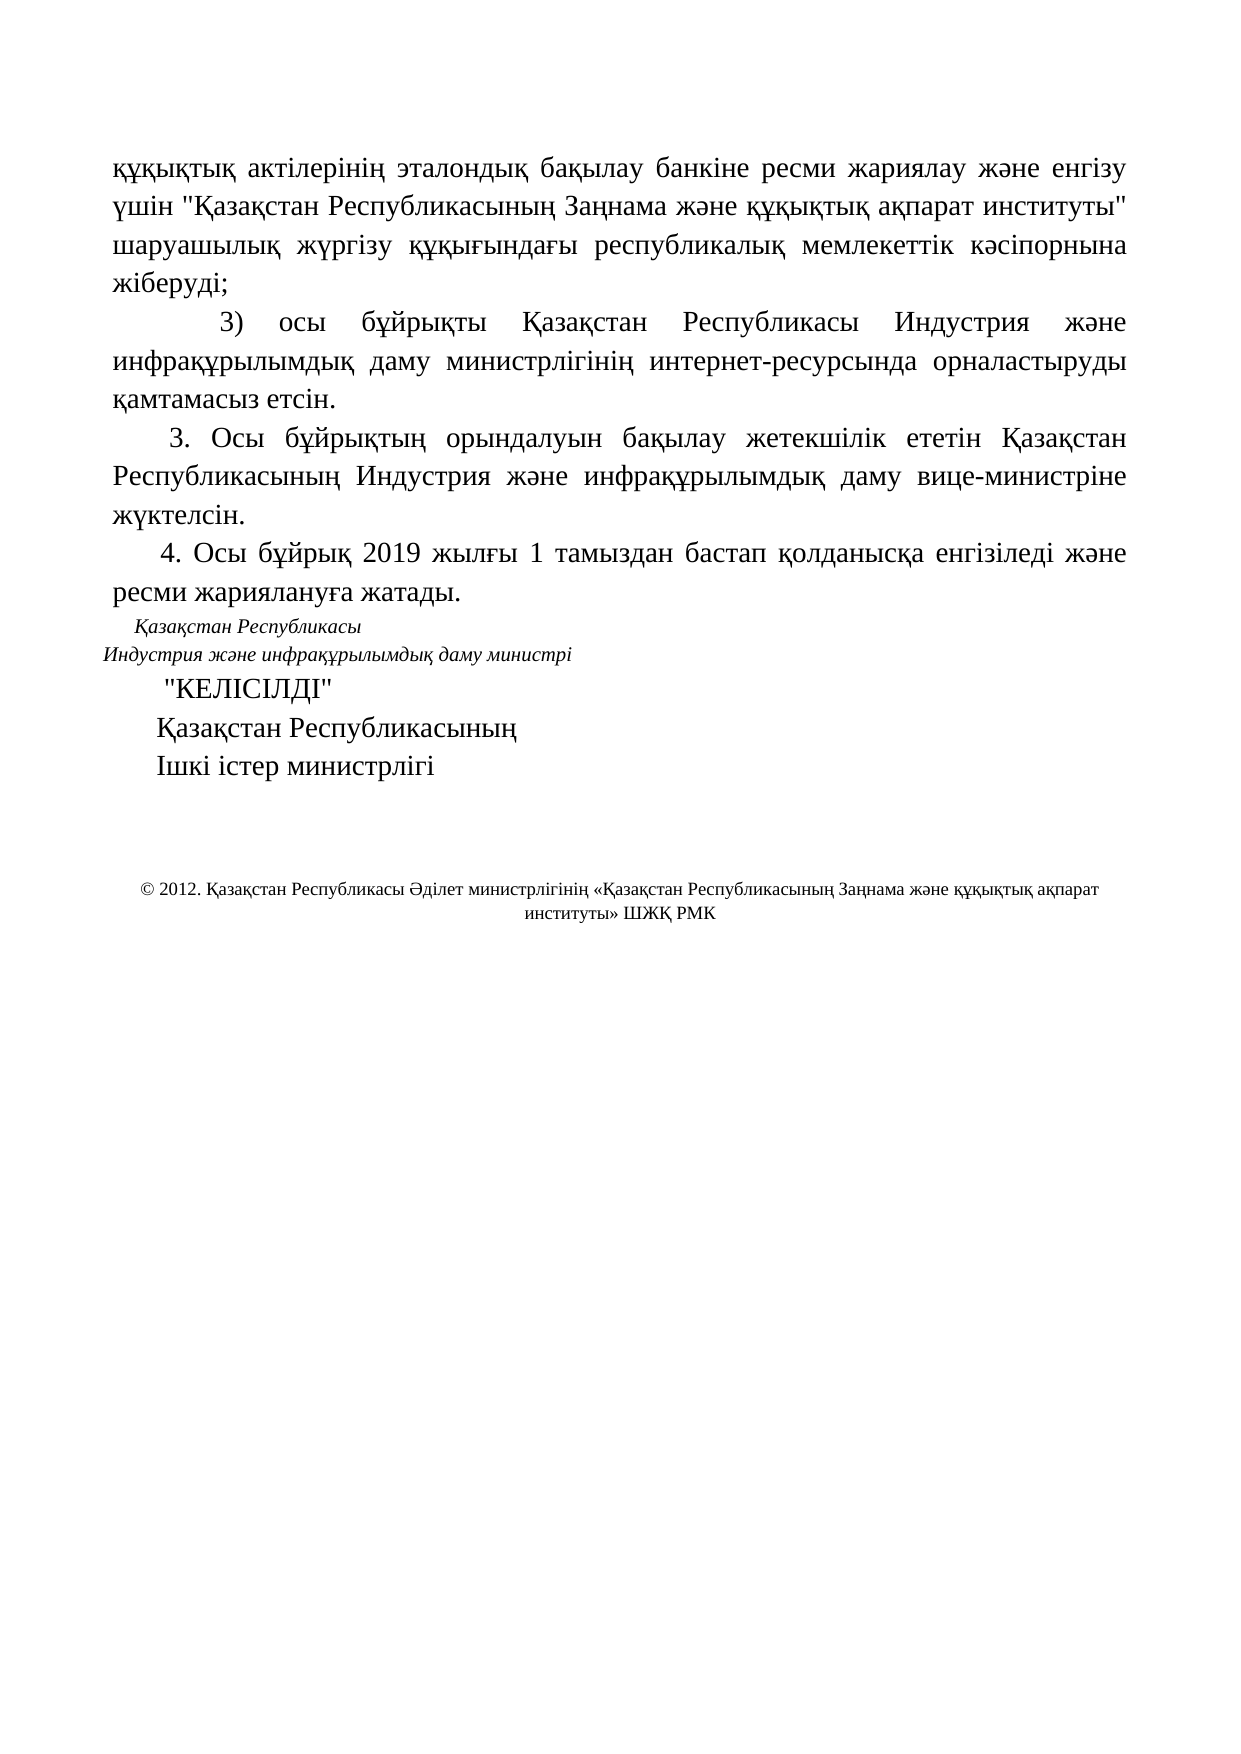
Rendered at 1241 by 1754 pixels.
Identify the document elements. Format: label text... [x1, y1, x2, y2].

text © 2012. Қазақстан Республикасы Әділет министрлігінің «Қазақстан Республикасының Заңнама және құқықтық ақпарат институты» ШЖҚ РМК [112, 877, 1128, 924]
text "КЕЛІСІЛДІ" [112, 671, 1128, 705]
text 3) осы бұйрықты Қазақстан Республикасы Индустрия және инфрақұрылымдық даму министрлігінің интернет-ресурсында орналастыруды қамтамасыз етсін. [112, 304, 1128, 415]
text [112, 150, 1128, 299]
text 4. Осы бұйрық 2019 жылғы 1 тамыздан бастап қолданысқа енгізіледі және ресми жариялануға жатады. [112, 535, 1128, 607]
text Қазақстан Республикасының [112, 710, 1128, 743]
table_header Қазақстан Республикасы Индустрия және инфрақұрылымдық даму министрі [101, 613, 1240, 671]
text Ішкі істер министрлігі [112, 748, 1128, 782]
text 3. Осы бұйрықтың орындалуын бақылау жетекшілік ететін Қазақстан Республикасының Индустрия және инфрақұрылымдық даму вице-министріне жүктелсін. [112, 420, 1128, 530]
